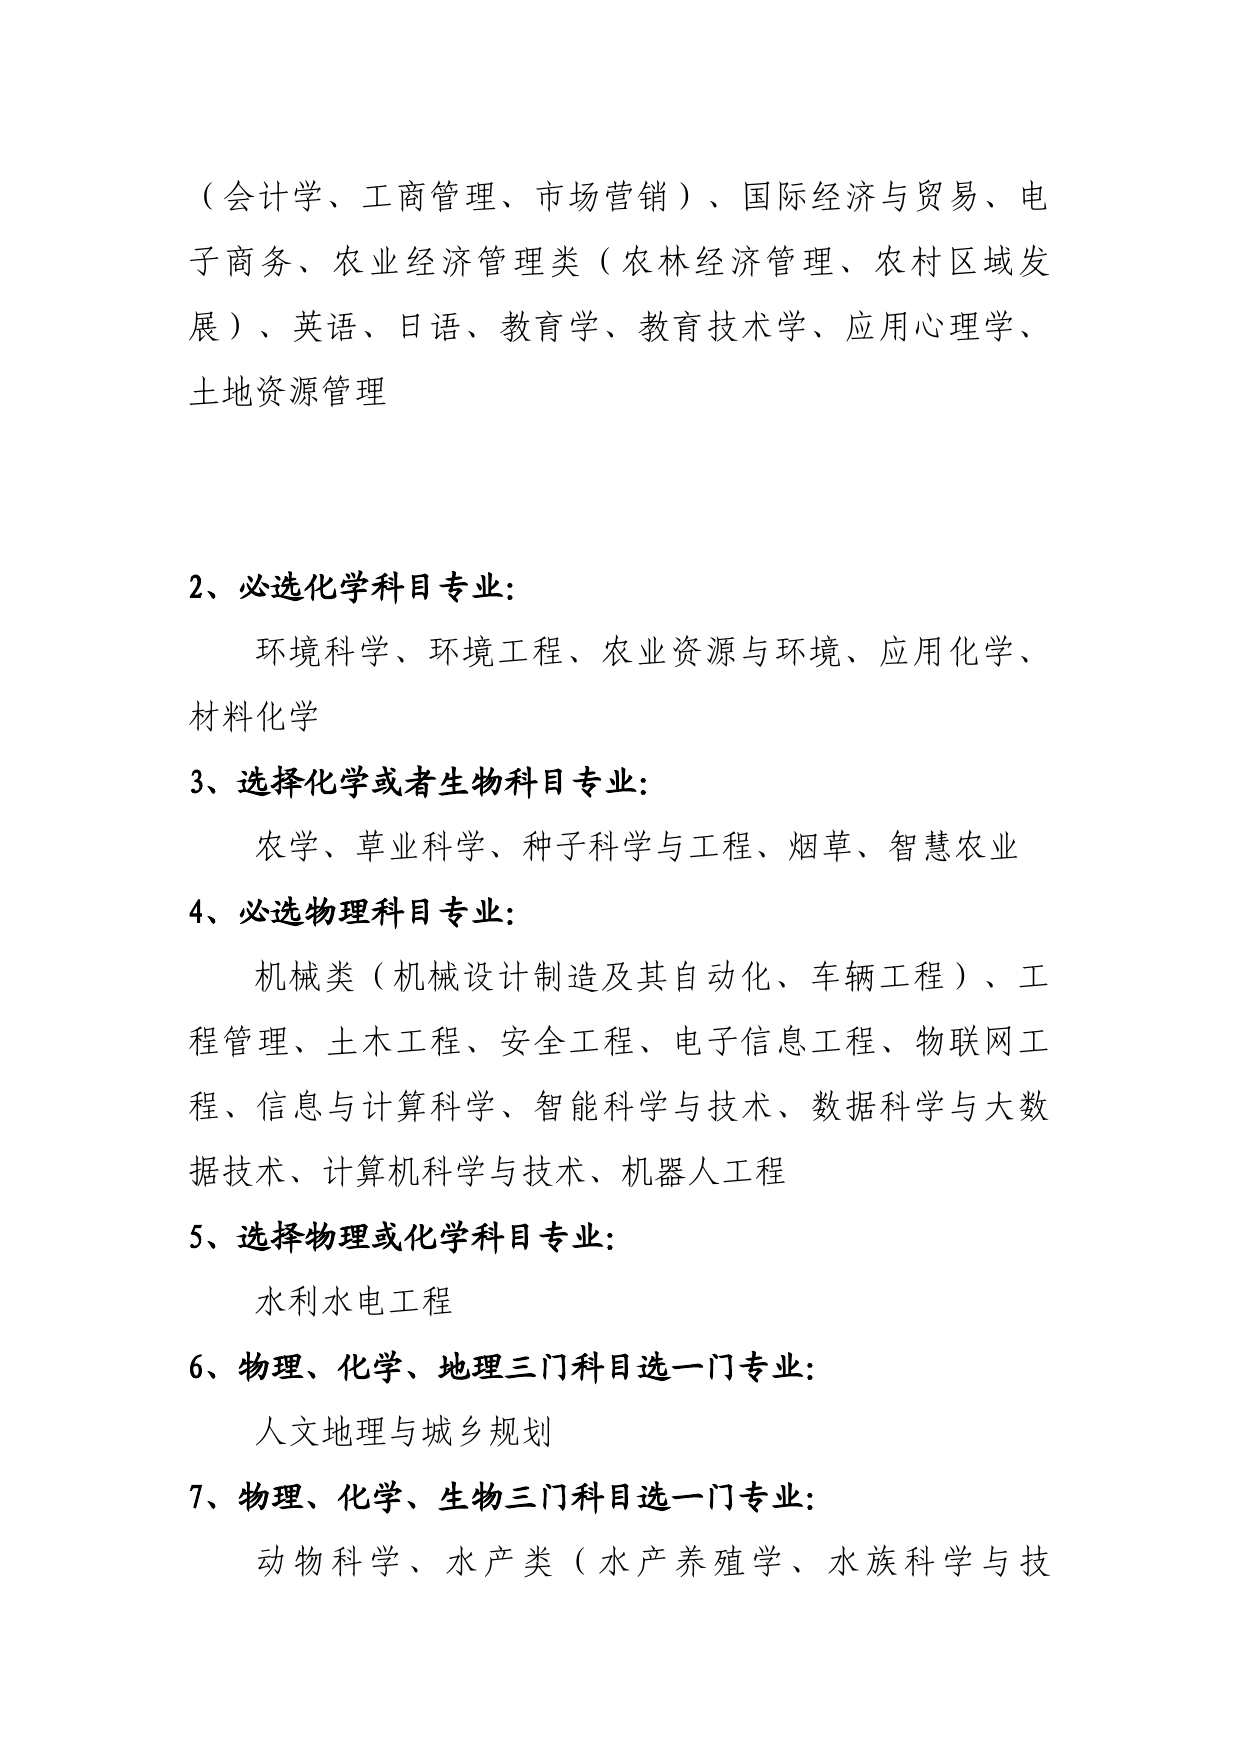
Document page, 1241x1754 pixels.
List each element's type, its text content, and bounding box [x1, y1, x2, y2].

text 6、物理、化学、地理三门科目选一门专业： [187, 1332, 1053, 1397]
text 农学、草业科学、种子科学与工程、烟草、智慧农业 [187, 812, 1053, 877]
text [187, 162, 1053, 422]
text 4、必选物理科目专业： [187, 877, 1053, 942]
text 2、必选化学科目专业： [187, 552, 1053, 617]
text 机械类（机械设计制造及其自动化、车辆工程）、工程管理、土木工程、安全工程、电子信息工程、物联网工程、信息与计算科学、智能科学与技术、数据科学与大数据技术、计算机科学与技术、机器人工程 [187, 942, 1053, 1202]
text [187, 1527, 1053, 1592]
text 水利水电工程 [187, 1267, 1053, 1332]
text 人文地理与城乡规划 [187, 1397, 1053, 1462]
text 7、物理、化学、生物三门科目选一门专业： [187, 1462, 1053, 1527]
text 3、选择化学或者生物科目专业： [187, 747, 1053, 812]
text 环境科学、环境工程、农业资源与环境、应用化学、材料化学 [187, 617, 1053, 747]
text 5、选择物理或化学科目专业： [187, 1202, 1053, 1267]
